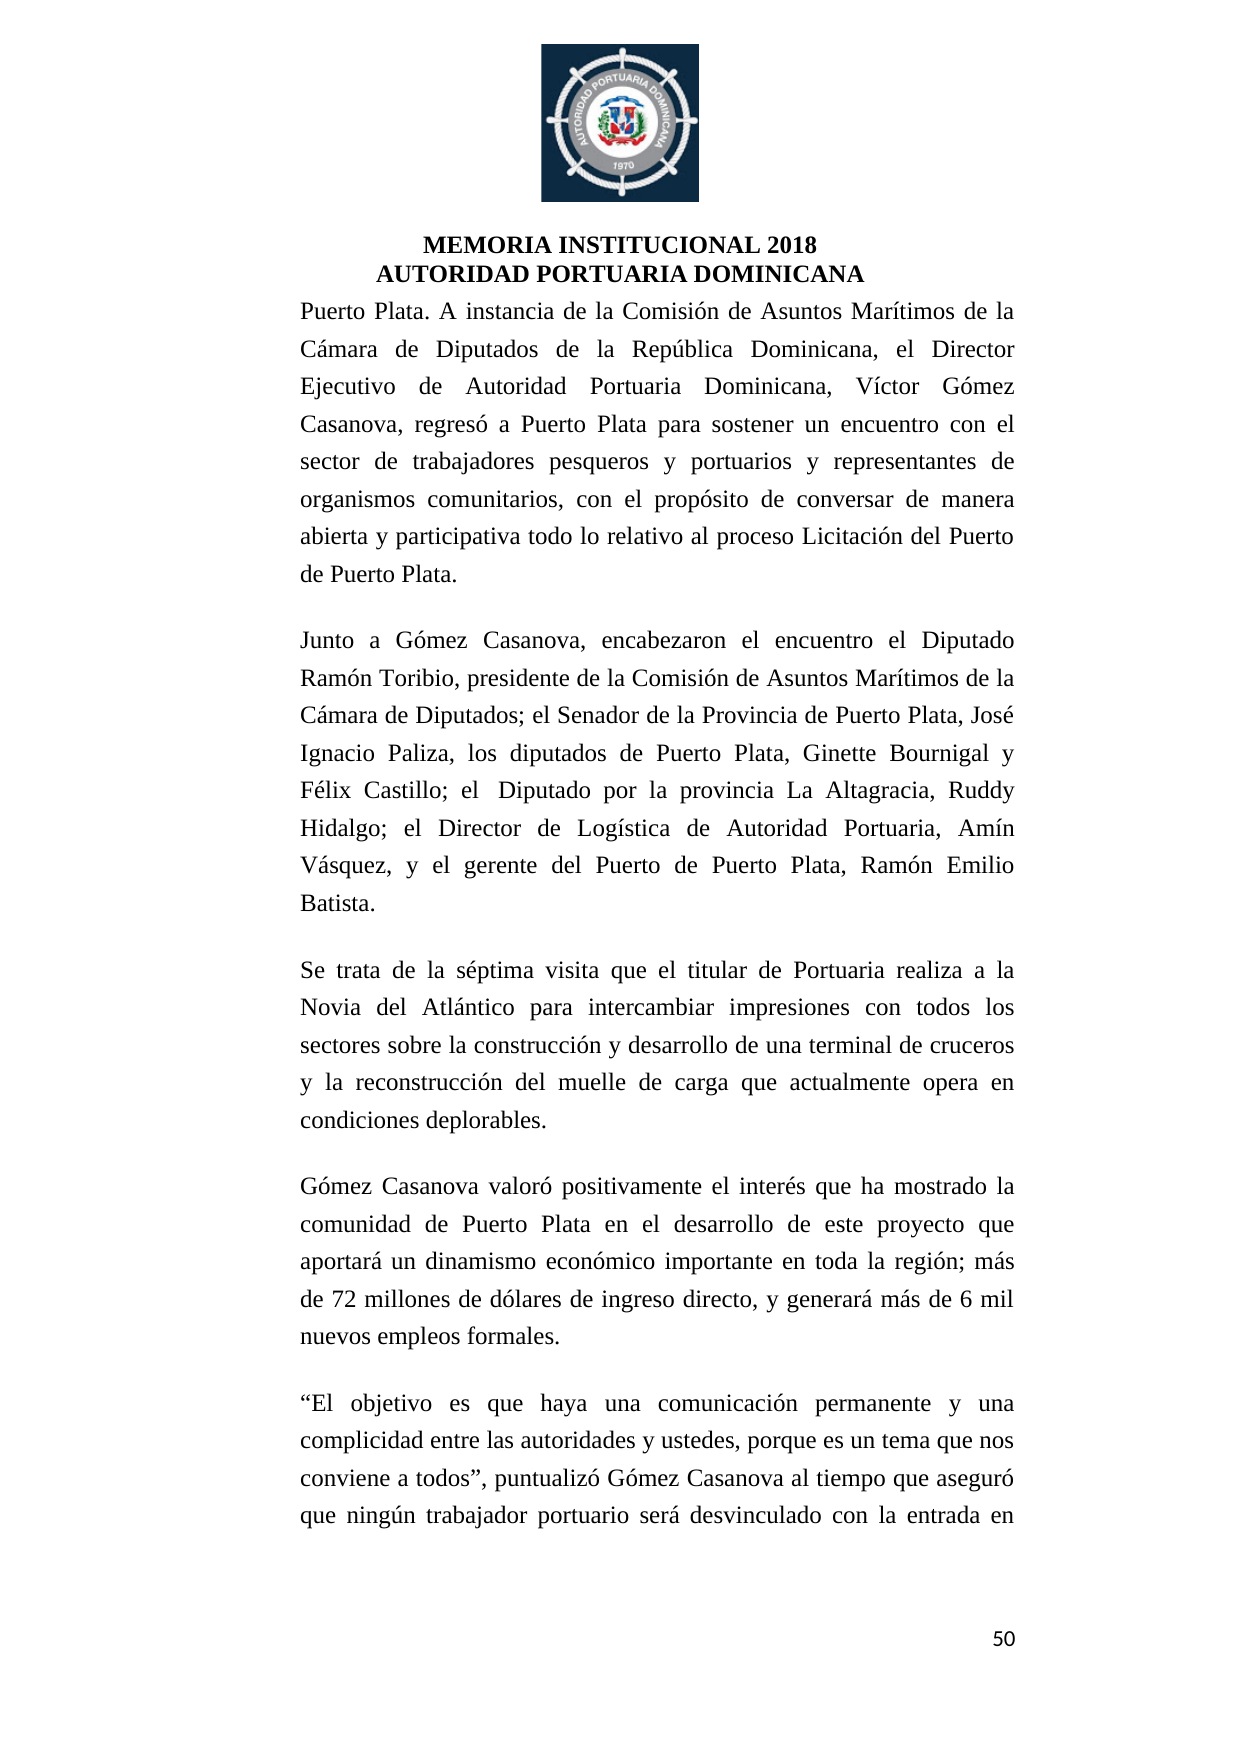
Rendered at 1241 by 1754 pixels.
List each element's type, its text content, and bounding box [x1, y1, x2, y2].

text Puerto Plata. A instancia de la Comisión de Asuntos Marítimos de la Cámara de Diputados de la República Dominicana, el Director Ejecutivo de Autoridad Portuaria Dominicana, Víctor Gómez Casanova, regresó a Puerto Plata para sostener un encuentro con el sector de trabajadores pesqueros y portuarios y representantes de organismos comunitarios, con el propósito de conversar de manera abierta y participativa todo lo relativo al proceso Licitación del Puerto de Puerto Plata. [300, 288, 1015, 588]
text Se trata de la séptima visita que el titular de Portuaria realiza a la Novia del Atlántico para intercambiar impresiones con todos los sectores sobre la construcción y desarrollo de una terminal de cruceros y la reconstrucción del muelle de carga que actualmente opera en condiciones deplorables. [300, 946, 1015, 1133]
picture [541, 44, 699, 202]
text Gómez Casanova valoró positivamente el interés que ha mostrado la comunidad de Puerto Plata en el desarrollo de este proyecto que aportará un dinamismo económico importante en toda la región; más de 72 millones de dólares de ingreso directo, y generará más de 6 mil nuevos empleos formales. [300, 1163, 1015, 1350]
text Junto a Gómez Casanova, encabezaron el encuentro el Diputado Ramón Toribio, presidente de la Comisión de Asuntos Marítimos de la Cámara de Diputados; el Senador de la Provincia de Puerto Plata, José Ignacio Paliza, los diputados de Puerto Plata, Ginette Bournigal y Félix Castillo; el Diputado por la provincia La Altagracia, Ruddy Hidalgo; el Director de Logística de Autoridad Portuaria, Amín Vásquez, y el gerente del Puerto de Puerto Plata, Ramón Emilio Batista. [300, 617, 1015, 917]
